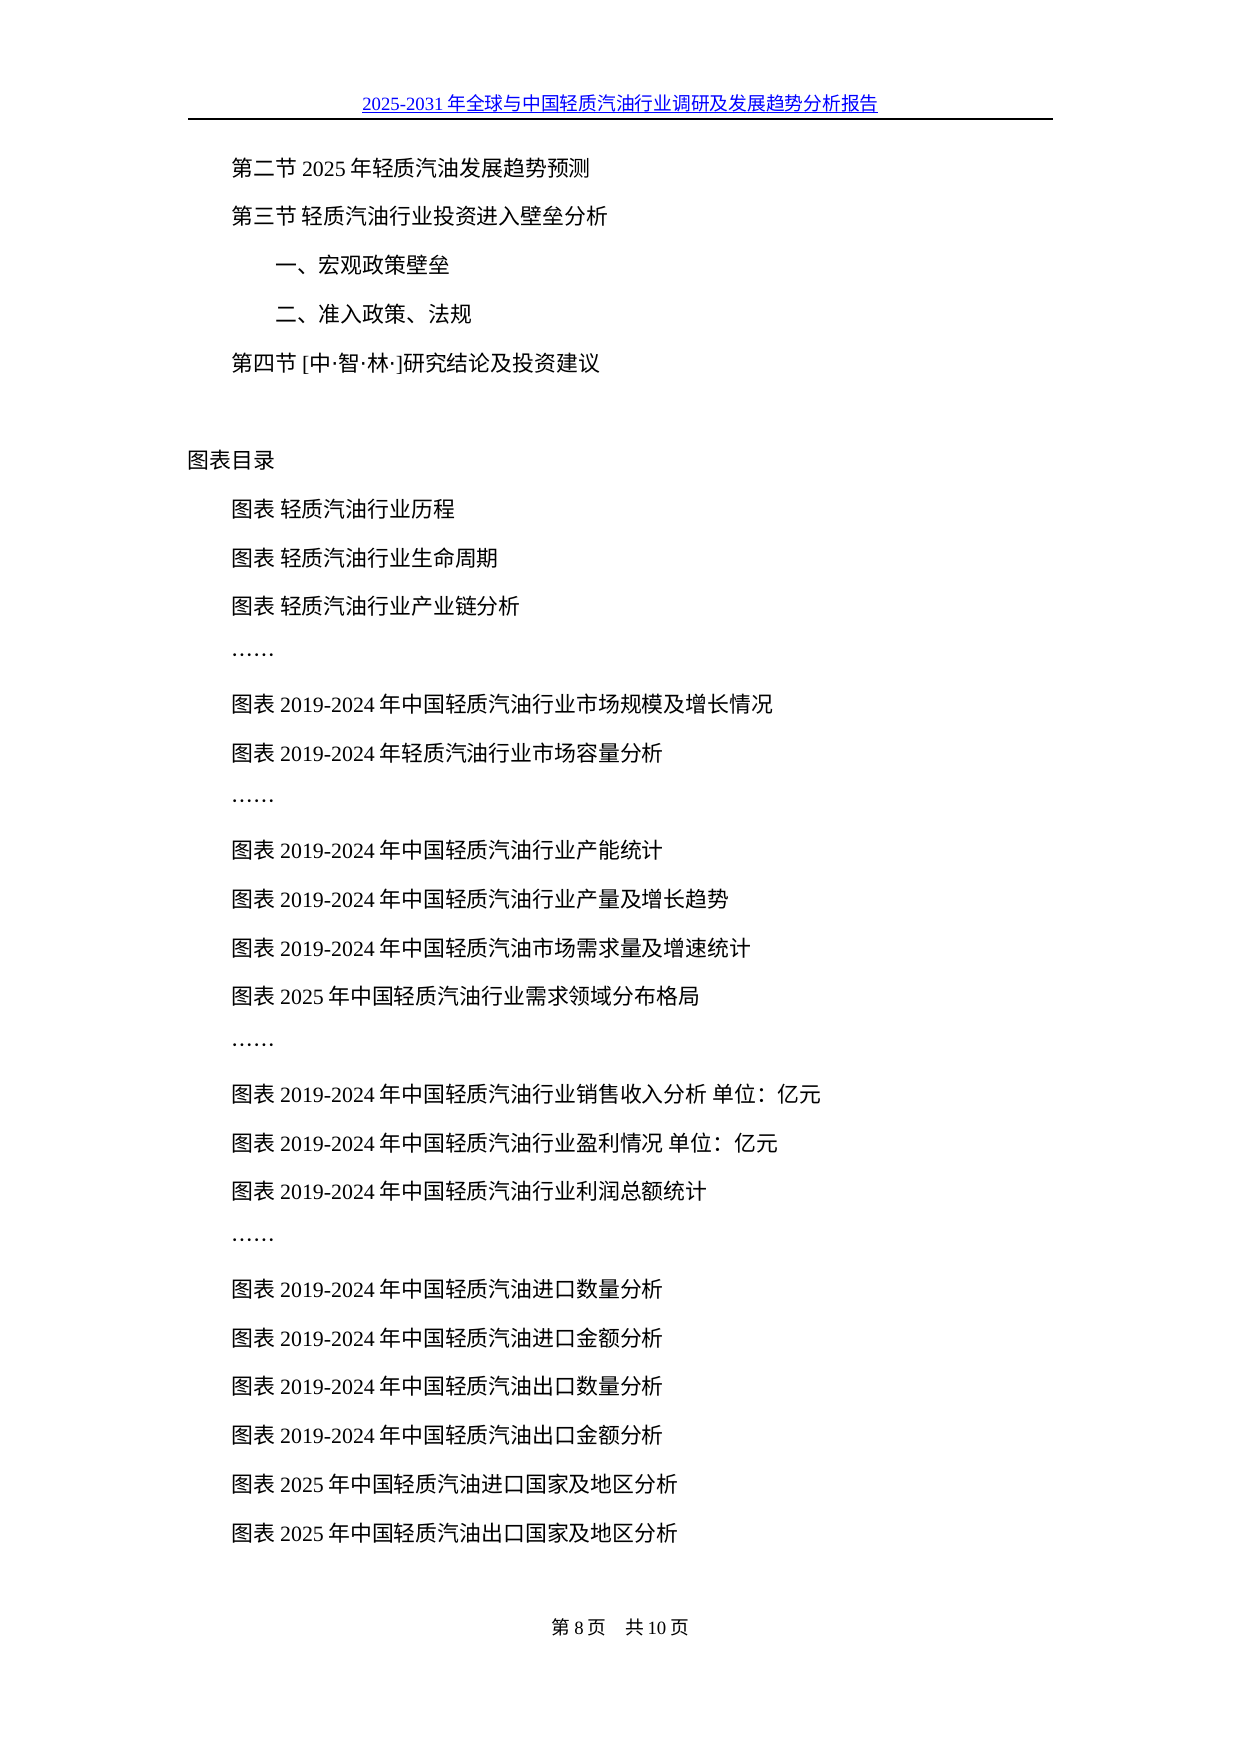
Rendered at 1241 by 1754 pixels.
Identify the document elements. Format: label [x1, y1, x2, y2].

text [187, 150, 1053, 1548]
